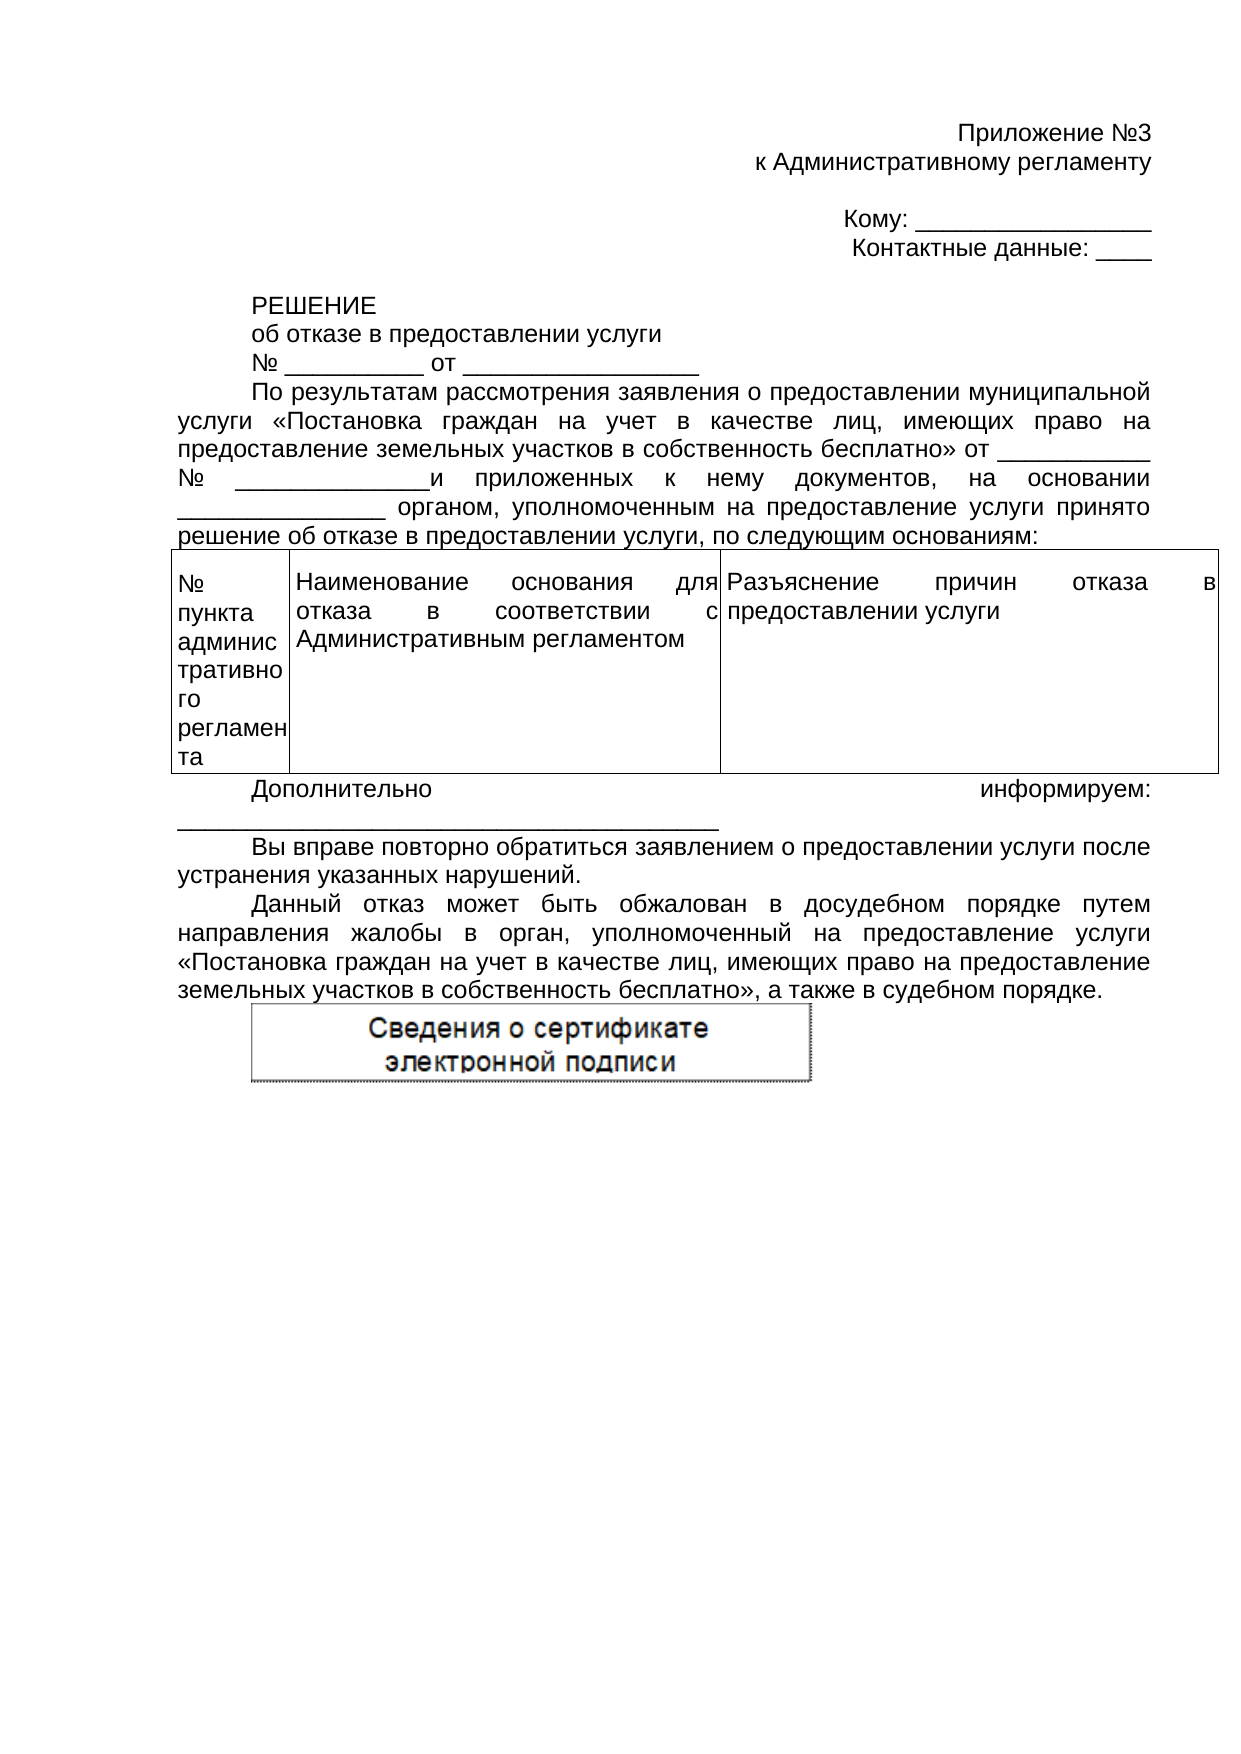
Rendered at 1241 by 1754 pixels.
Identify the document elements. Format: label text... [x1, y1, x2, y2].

text Контактные данные: ____ [177, 233, 1152, 262]
text Кому: _________________ [177, 204, 1152, 233]
text По результатам рассмотрения заявления о предоставлении муниципальной услуги «Постановка граждан на учет в качестве лиц, имеющих право на предоставление земельных участков в собственность бесплатно» от ___________ № ______________и приложенных к нему документов, на основании _______________ органом, уполномоченным на предоставление услуги принято решение об отказе в предоставлении услуги, по следующим основаниям: [177, 377, 1152, 549]
text № __________ от _________________ [177, 348, 1152, 377]
table_header Разъяснение причин отказа в предоставлении услуги [721, 550, 1218, 773]
text Приложение №3 [177, 118, 1152, 147]
text к Административному регламенту [177, 147, 1152, 176]
text Дополнительно информируем: _______________________________________ [177, 774, 1152, 831]
text РЕШЕНИЕ [177, 291, 1152, 319]
text Вы вправе повторно обратиться заявлением о предоставлении услуги после устранения указанных нарушений. [177, 831, 1152, 889]
text Данный отказ может быть обжалован в досудебном порядке путем направления жалобы в орган, уполномоченный на предоставление услуги «Постановка граждан на учет в качестве лиц, имеющих право на предоставление земельных участков в собственность бесплатно», а также в судебном порядке. [177, 889, 1152, 1004]
picture [251, 1003, 817, 1086]
text об отказе в предоставлении услуги [177, 319, 1152, 348]
table_header № пункта админис тративно го регламен та [172, 550, 289, 773]
table_header Наименование основания для отказа в соответствии с Административным регламентом [290, 550, 720, 773]
